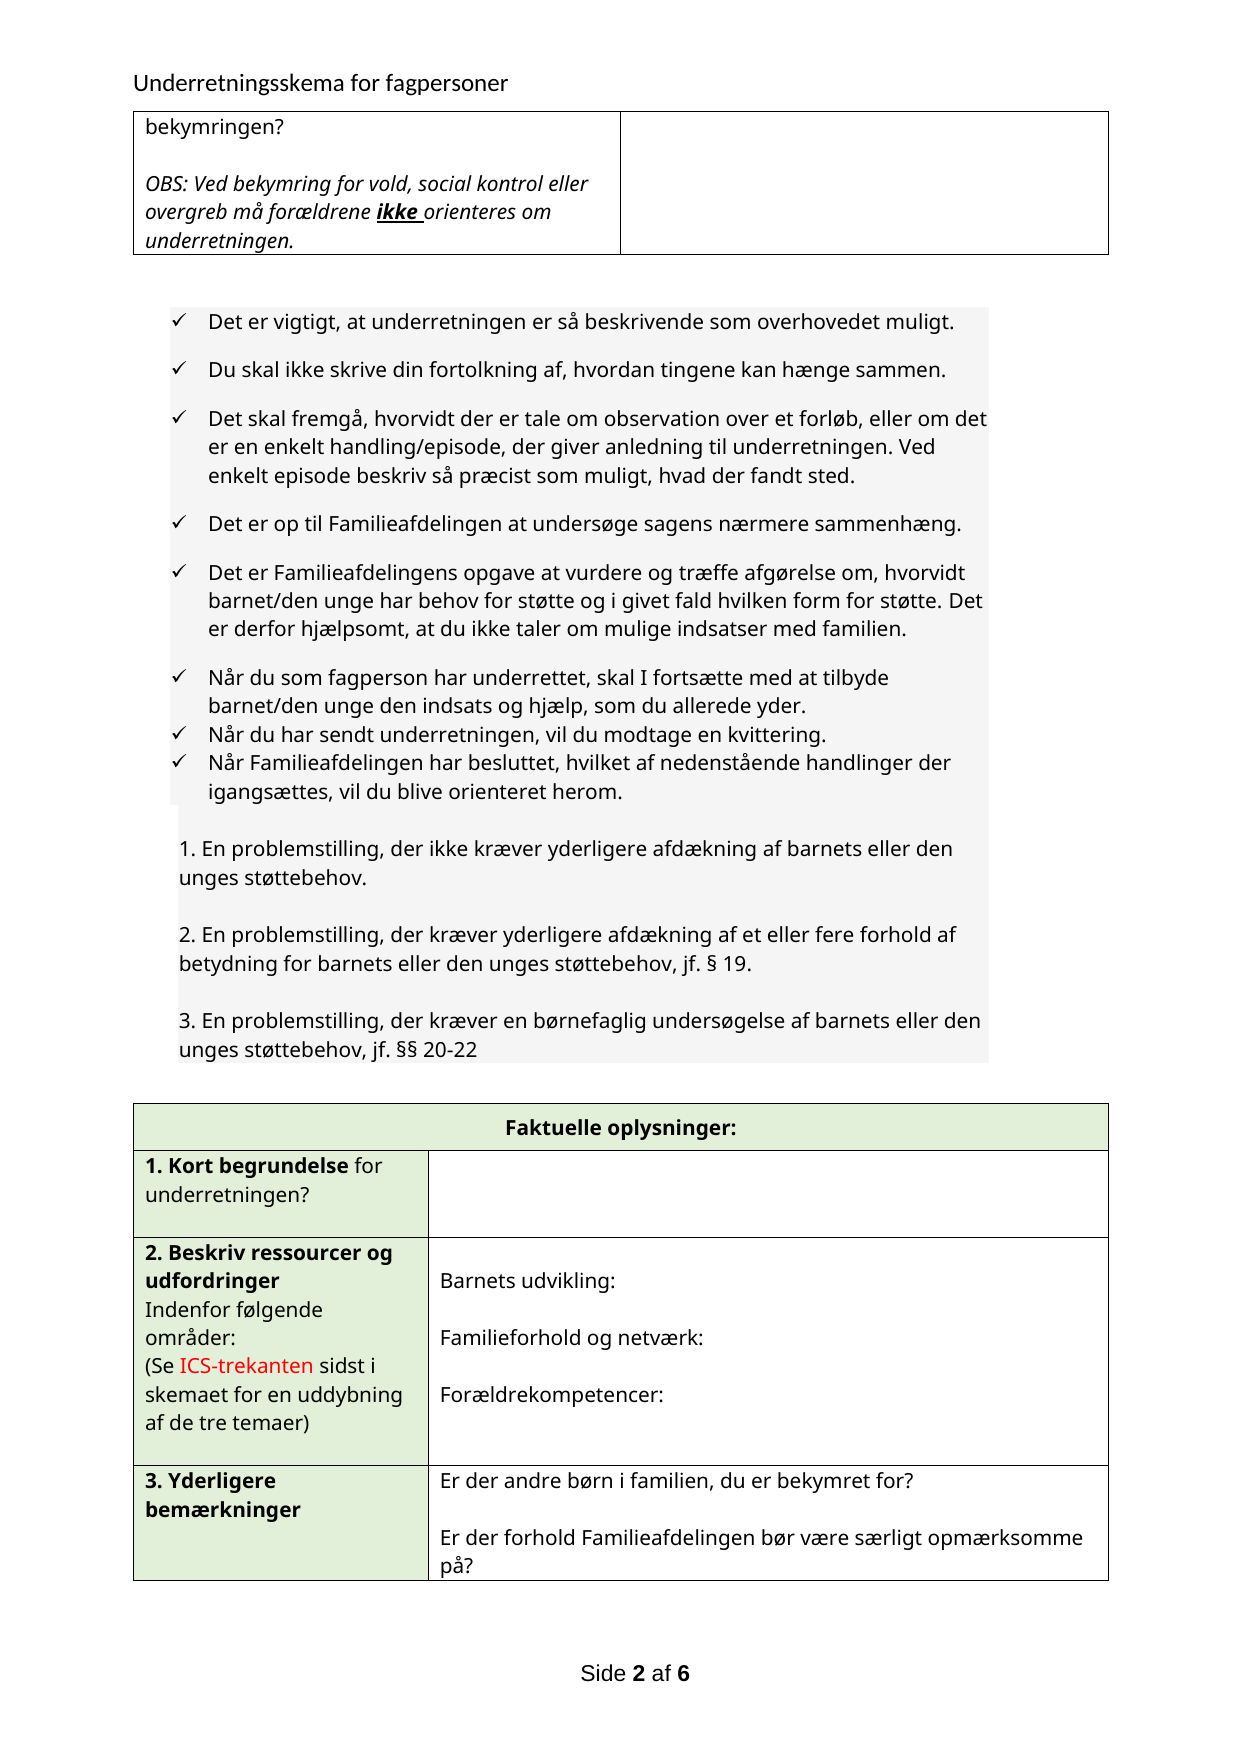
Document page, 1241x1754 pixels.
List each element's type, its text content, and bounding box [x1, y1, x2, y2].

text 3. En problemstilling, der kræver en børnefaglig undersøgelse af barnets eller den unges støttebehov, jf. §§ 20-22 [178, 1006, 989, 1063]
list Når du har sendt underretningen, vil du modtage en kvittering. [170, 720, 989, 748]
list Det er vigtigt, at underretningen er så beskrivende som overhovedet muligt. [170, 307, 989, 336]
table_cell [621, 112, 1108, 254]
table_cell Barnets udvikling: Familieforhold og netværk: Forældrekompetencer: [429, 1238, 1108, 1465]
list Det er op til Familieafdelingen at undersøge sagens nærmere sammenhæng. [170, 509, 989, 538]
text 1. En problemstilling, der ikke kræver yderligere afdækning af barnets eller den unges støttebehov. [178, 834, 989, 891]
table_cell 2. Beskriv ressourcer og udfordringer Indenfor følgende områder: (Se ICS-trekanten sidst i skemaet for en uddybning af de tre temaer) [134, 1238, 428, 1465]
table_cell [134, 1466, 428, 1580]
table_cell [429, 1466, 1108, 1580]
list Du skal ikke skrive din fortolkning af, hvordan tingene kan hænge sammen. [170, 356, 989, 384]
table_cell [429, 1151, 1108, 1237]
table_cell 1. Kort begrundelse for underretningen? [134, 1151, 428, 1237]
list Når du som fagperson har underrettet, skal I fortsætte med at tilbyde barnet/den unge den indsats og hjælp, som du allerede yder. [170, 663, 989, 720]
text 2. En problemstilling, der kræver yderligere afdækning af et eller fere forhold af betydning for barnets eller den unges støttebehov, jf. § 19. [178, 920, 989, 977]
list Det er Familieafdelingens opgave at vurdere og træffe afgørelse om, hvorvidt barnet/den unge har behov for støtte og i givet fald hvilken form for støtte. Det er derfor hjælpsomt, at du ikke taler om mulige indsatser med familien. [170, 558, 989, 643]
list Det skal fremgå, hvorvidt der er tale om observation over et forløb, eller om det er en enkelt handling/episode, der giver anledning til underretningen. Ved enkelt episode beskriv så præcist som muligt, hvad der fandt sted. [170, 404, 989, 489]
list Når Familieafdelingen har besluttet, hvilket af nedenstående handlinger der igangsættes, vil du blive orienteret herom. [170, 748, 989, 805]
table_header Faktuelle oplysninger: [134, 1104, 1108, 1150]
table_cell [134, 112, 620, 254]
